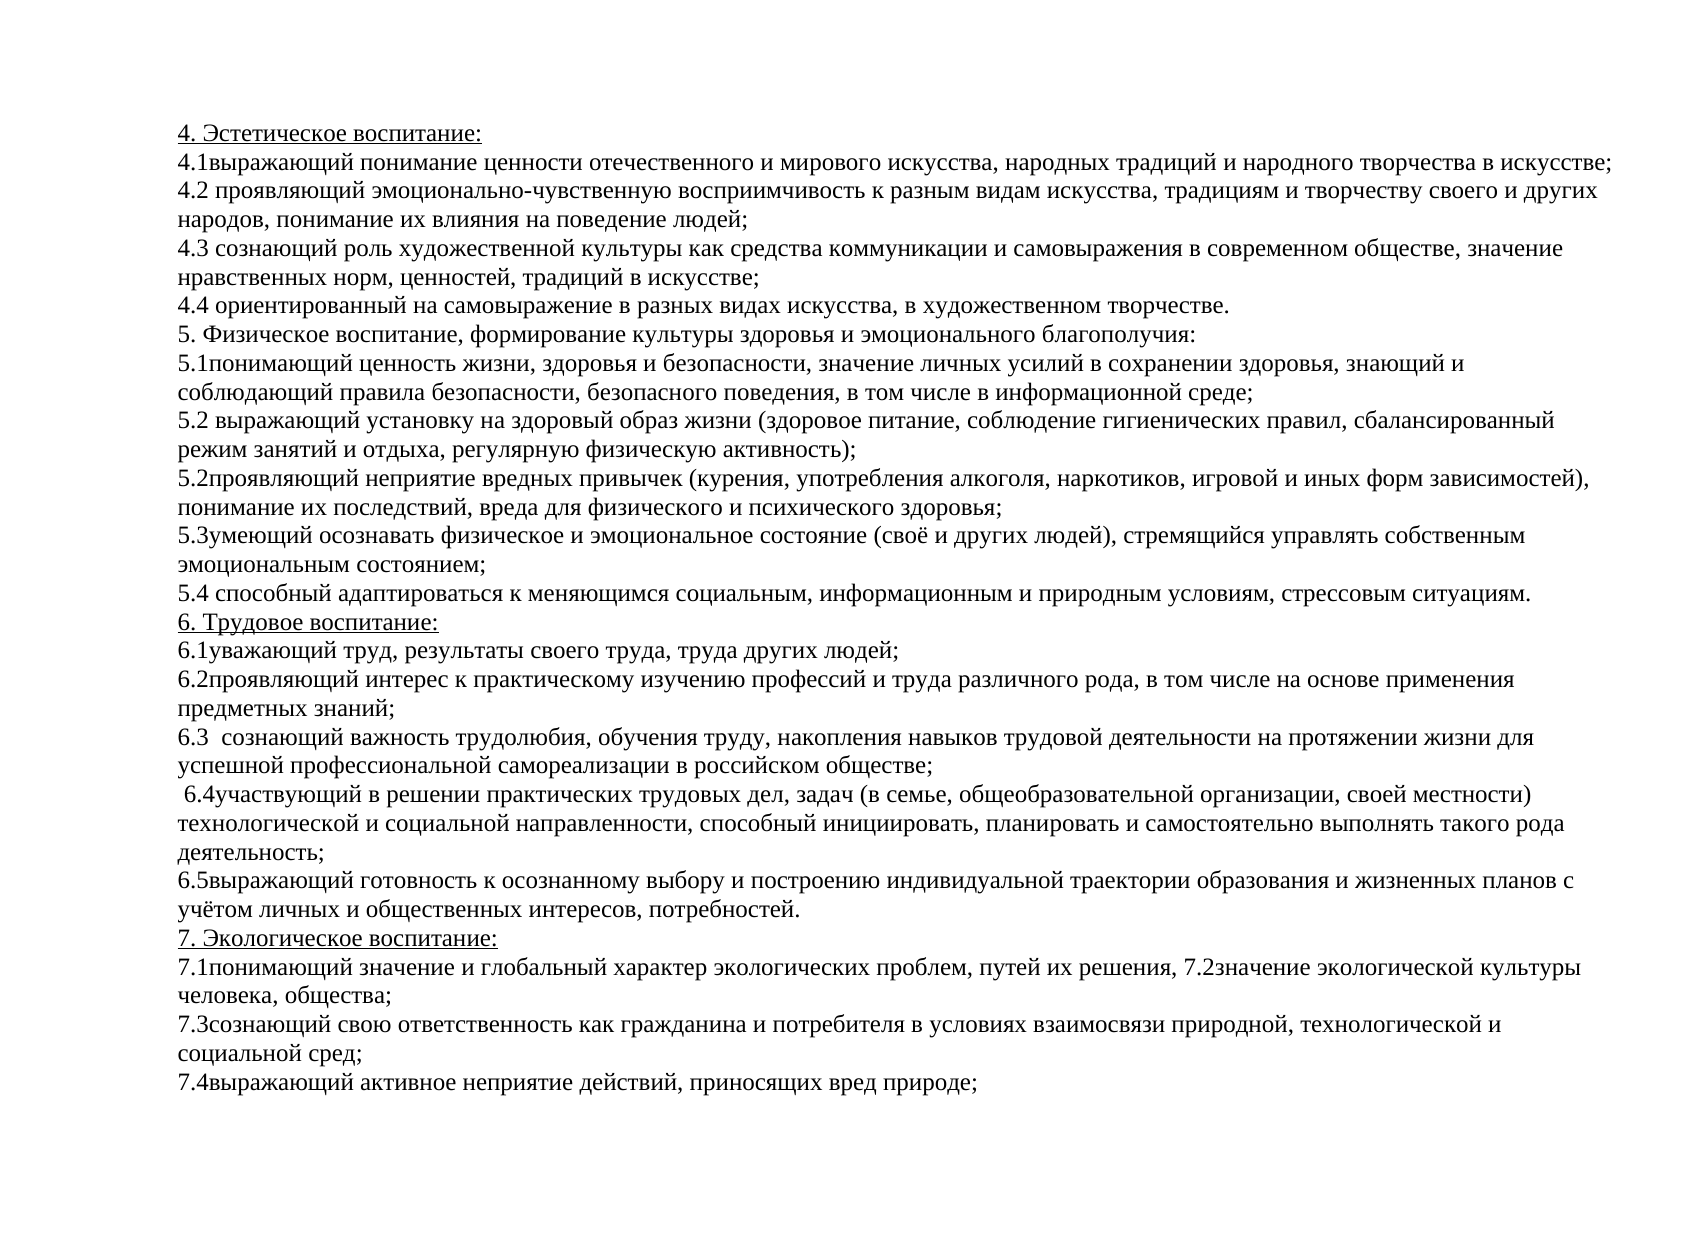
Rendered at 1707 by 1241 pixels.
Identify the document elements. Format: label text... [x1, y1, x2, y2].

text 7.4выражающий активное неприятие действий, приносящих вред природе; [177, 1067, 1618, 1096]
text 6.3 сознающий важность трудолюбия, обучения труду, накопления навыков трудовой деятельности на протяжении жизни для успешной профессиональной самореализации в российском обществе; [177, 722, 1618, 779]
text 4.2 проявляющий эмоционально-чувственную восприимчивость к разным видам искусства, традициям и творчеству своего и других народов, понимание их влияния на поведение людей; [177, 176, 1618, 233]
text 5.4 способный адаптироваться к меняющимся социальным, информационным и природным условиям, стрессовым ситуациям. [177, 578, 1618, 607]
text 5.3умеющий осознавать физическое и эмоциональное состояние (своё и других людей), стремящийся управлять собственным эмоциональным состоянием; [177, 521, 1618, 578]
text 5. Физическое воспитание, формирование культуры здоровья и эмоционального благополучия: [177, 319, 1618, 348]
text 4.4 ориентированный на самовыражение в разных видах искусства, в художественном творчестве. [177, 291, 1618, 319]
text 4.1выражающий понимание ценности отечественного и мирового искусства, народных традиций и народного творчества в искусстве; [177, 147, 1618, 176]
text 6.4участвующий в решении практических трудовых дел, задач (в семье, общеобразовательной организации, своей местности) технологической и социальной направленности, способный инициировать, планировать и самостоятельно выполнять такого рода деятельность; [177, 779, 1618, 866]
text 7. Экологическое воспитание: [177, 923, 1618, 952]
text 6. Трудовое воспитание: [177, 607, 1618, 636]
text 6.2проявляющий интерес к практическому изучению профессий и труда различного рода, в том числе на основе применения предметных знаний; [177, 664, 1618, 722]
text 7.3сознающий свою ответственность как гражданина и потребителя в условиях взаимосвязи природной, технологической и социальной сред; [177, 1009, 1618, 1067]
text 6.1уважающий труд, результаты своего труда, труда других людей; [177, 636, 1618, 664]
text 6.5выражающий готовность к осознанному выбору и построению индивидуальной траектории образования и жизненных планов с учётом личных и общественных интересов, потребностей. [177, 866, 1618, 923]
text 4. Эстетическое воспитание: [177, 118, 1618, 147]
text 5.2проявляющий неприятие вредных привычек (курения, употребления алкоголя, наркотиков, игровой и иных форм зависимостей), понимание их последствий, вреда для физического и психического здоровья; [177, 463, 1618, 521]
text 5.2 выражающий установку на здоровый образ жизни (здоровое питание, соблюдение гигиенических правил, сбалансированный режим занятий и отдыха, регулярную физическую активность); [177, 406, 1618, 463]
text 5.1понимающий ценность жизни, здоровья и безопасности, значение личных усилий в сохранении здоровья, знающий и соблюдающий правила безопасности, безопасного поведения, в том числе в информационной среде; [177, 348, 1618, 406]
text 4.3 сознающий роль художественной культуры как средства коммуникации и самовыражения в современном обществе, значение нравственных норм, ценностей, традиций в искусстве; [177, 233, 1618, 291]
text 7.1понимающий значение и глобальный характер экологических проблем, путей их решения, 7.2значение экологической культуры человека, общества; [177, 952, 1618, 1009]
